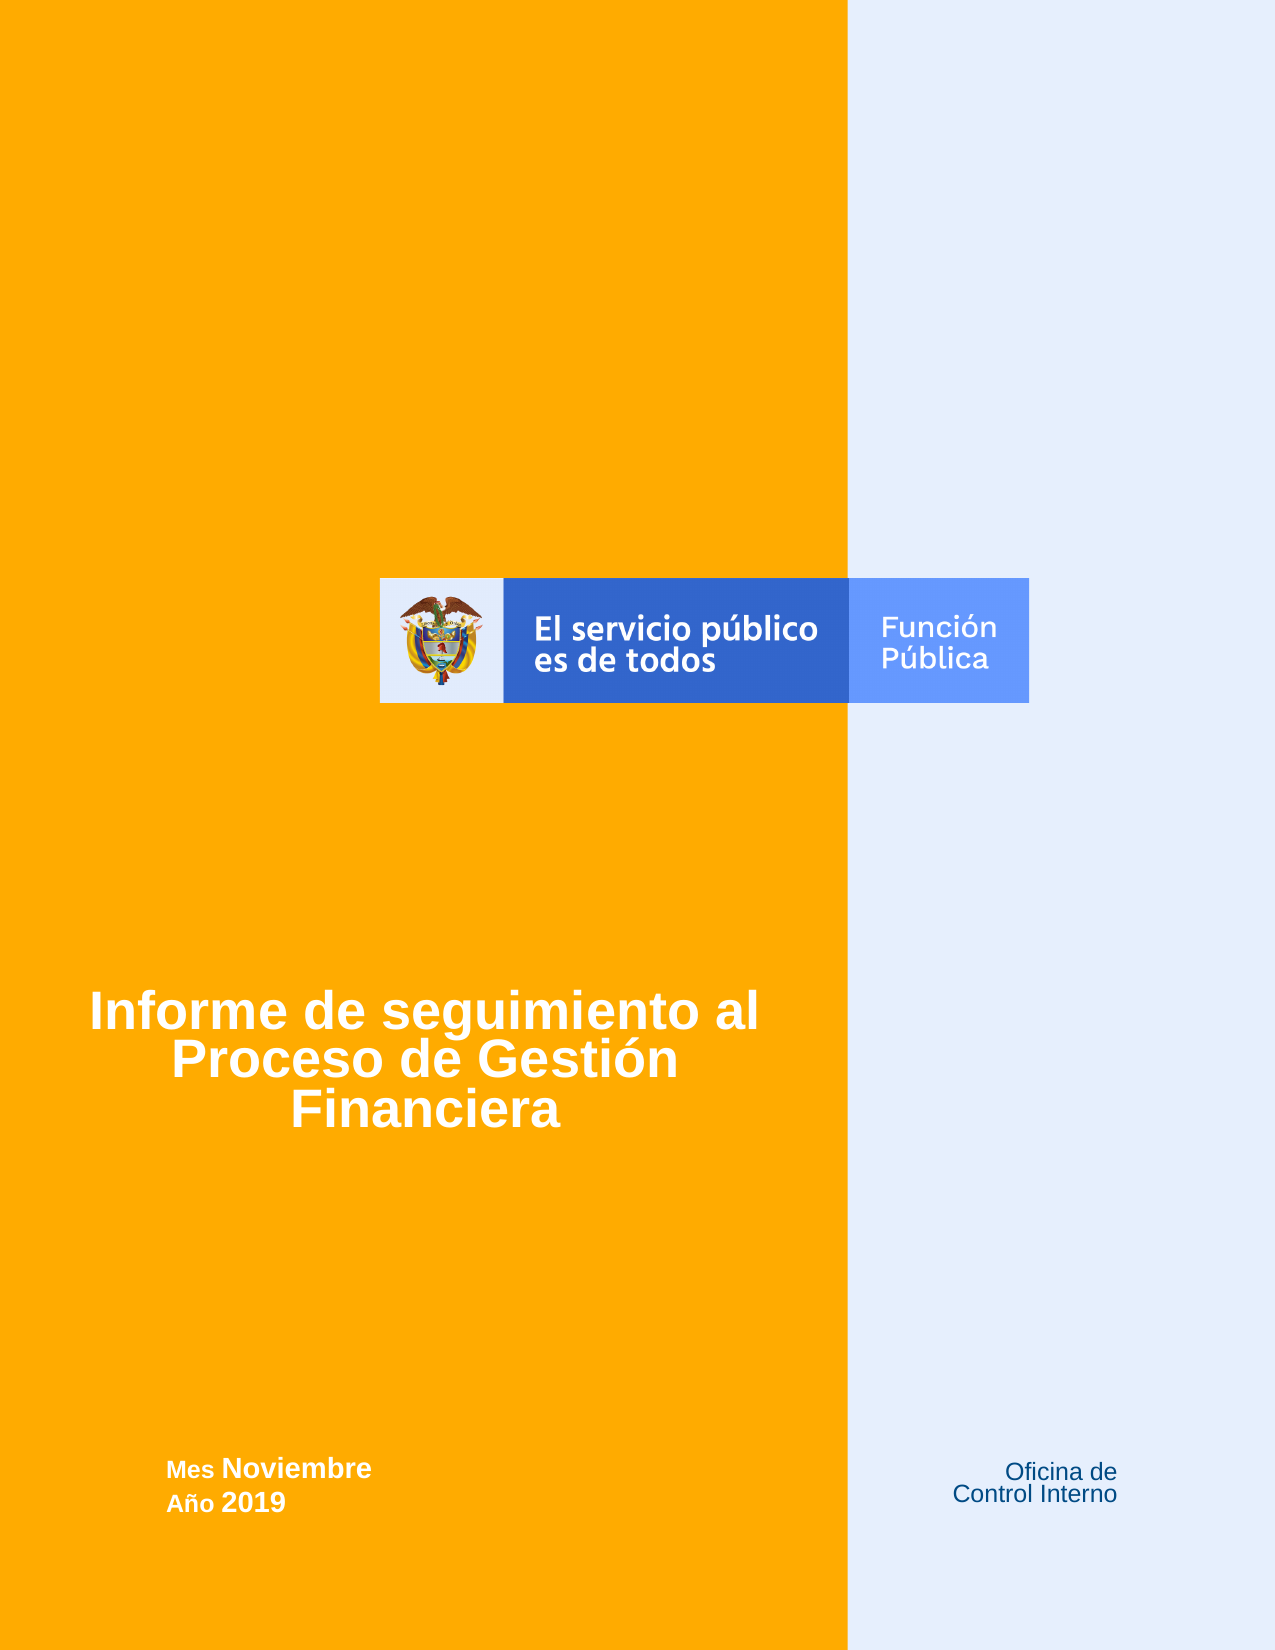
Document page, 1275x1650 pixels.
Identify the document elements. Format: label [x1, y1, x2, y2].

picture [379, 578, 1030, 703]
